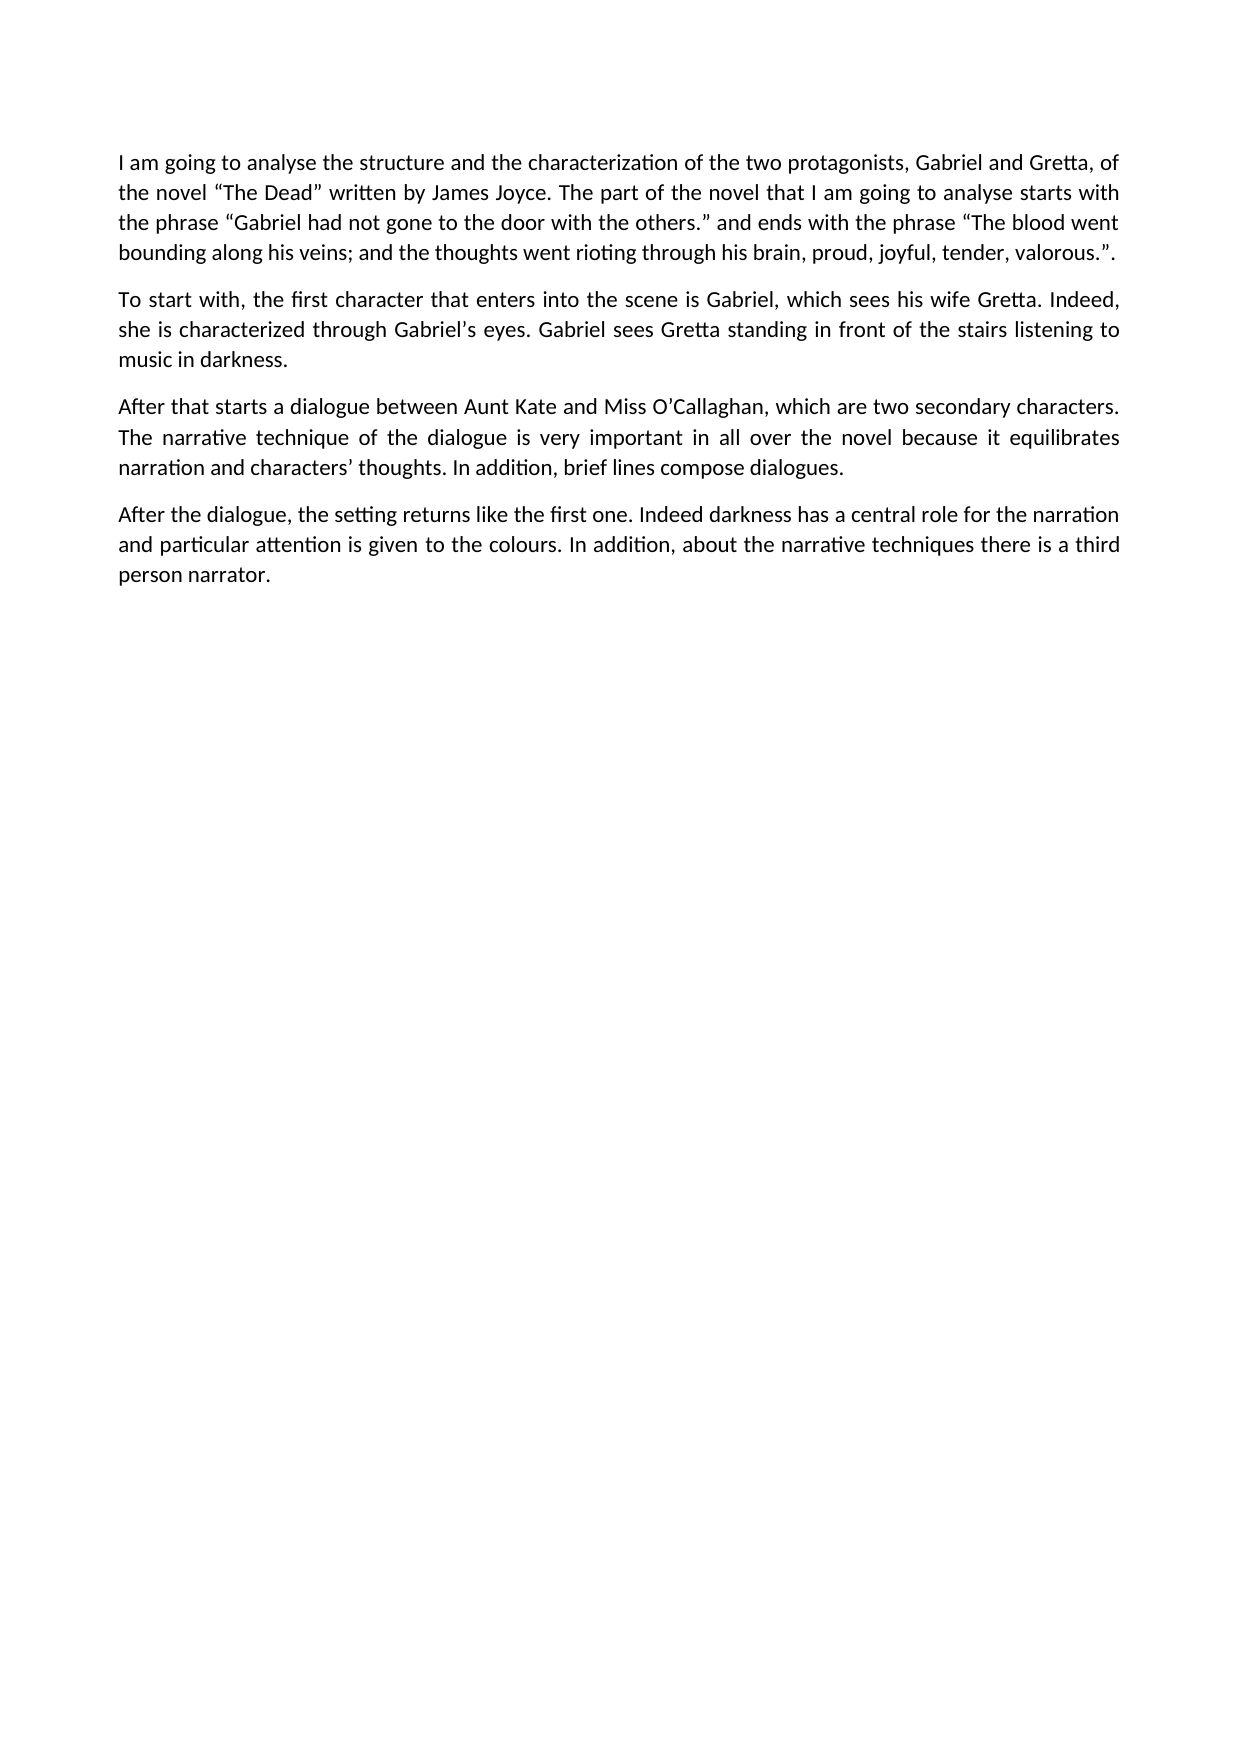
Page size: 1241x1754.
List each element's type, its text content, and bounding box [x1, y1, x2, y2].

text After that starts a dialogue between Aunt Kate and Miss O’Callaghan, which are two secondary characters. The narrative technique of the dialogue is very important in all over the novel because it equilibrates narration and characters’ thoughts. In addition, brief lines compose dialogues. [118, 392, 1122, 481]
text To start with, the first character that enters into the scene is Gabriel, which sees his wife Gretta. Indeed, she is characterized through Gabriel’s eyes. Gabriel sees Gretta standing in front of the stairs listening to music in darkness. [118, 285, 1122, 373]
text After the dialogue, the setting returns like the first one. Indeed darkness has a central role for the narration and particular attention is given to the colours. In addition, about the narrative techniques there is a third person narrator. [118, 500, 1122, 588]
text I am going to analyse the structure and the characterization of the two protagonists, Gabriel and Gretta, of the novel “The Dead” written by James Joyce. The part of the novel that I am going to analyse starts with the phrase “Gabriel had not gone to the door with the others.” and ends with the phrase “The blood went bounding along his veins; and the thoughts went rioting through his brain, proud, joyful, tender, valorous.”. [118, 148, 1122, 266]
